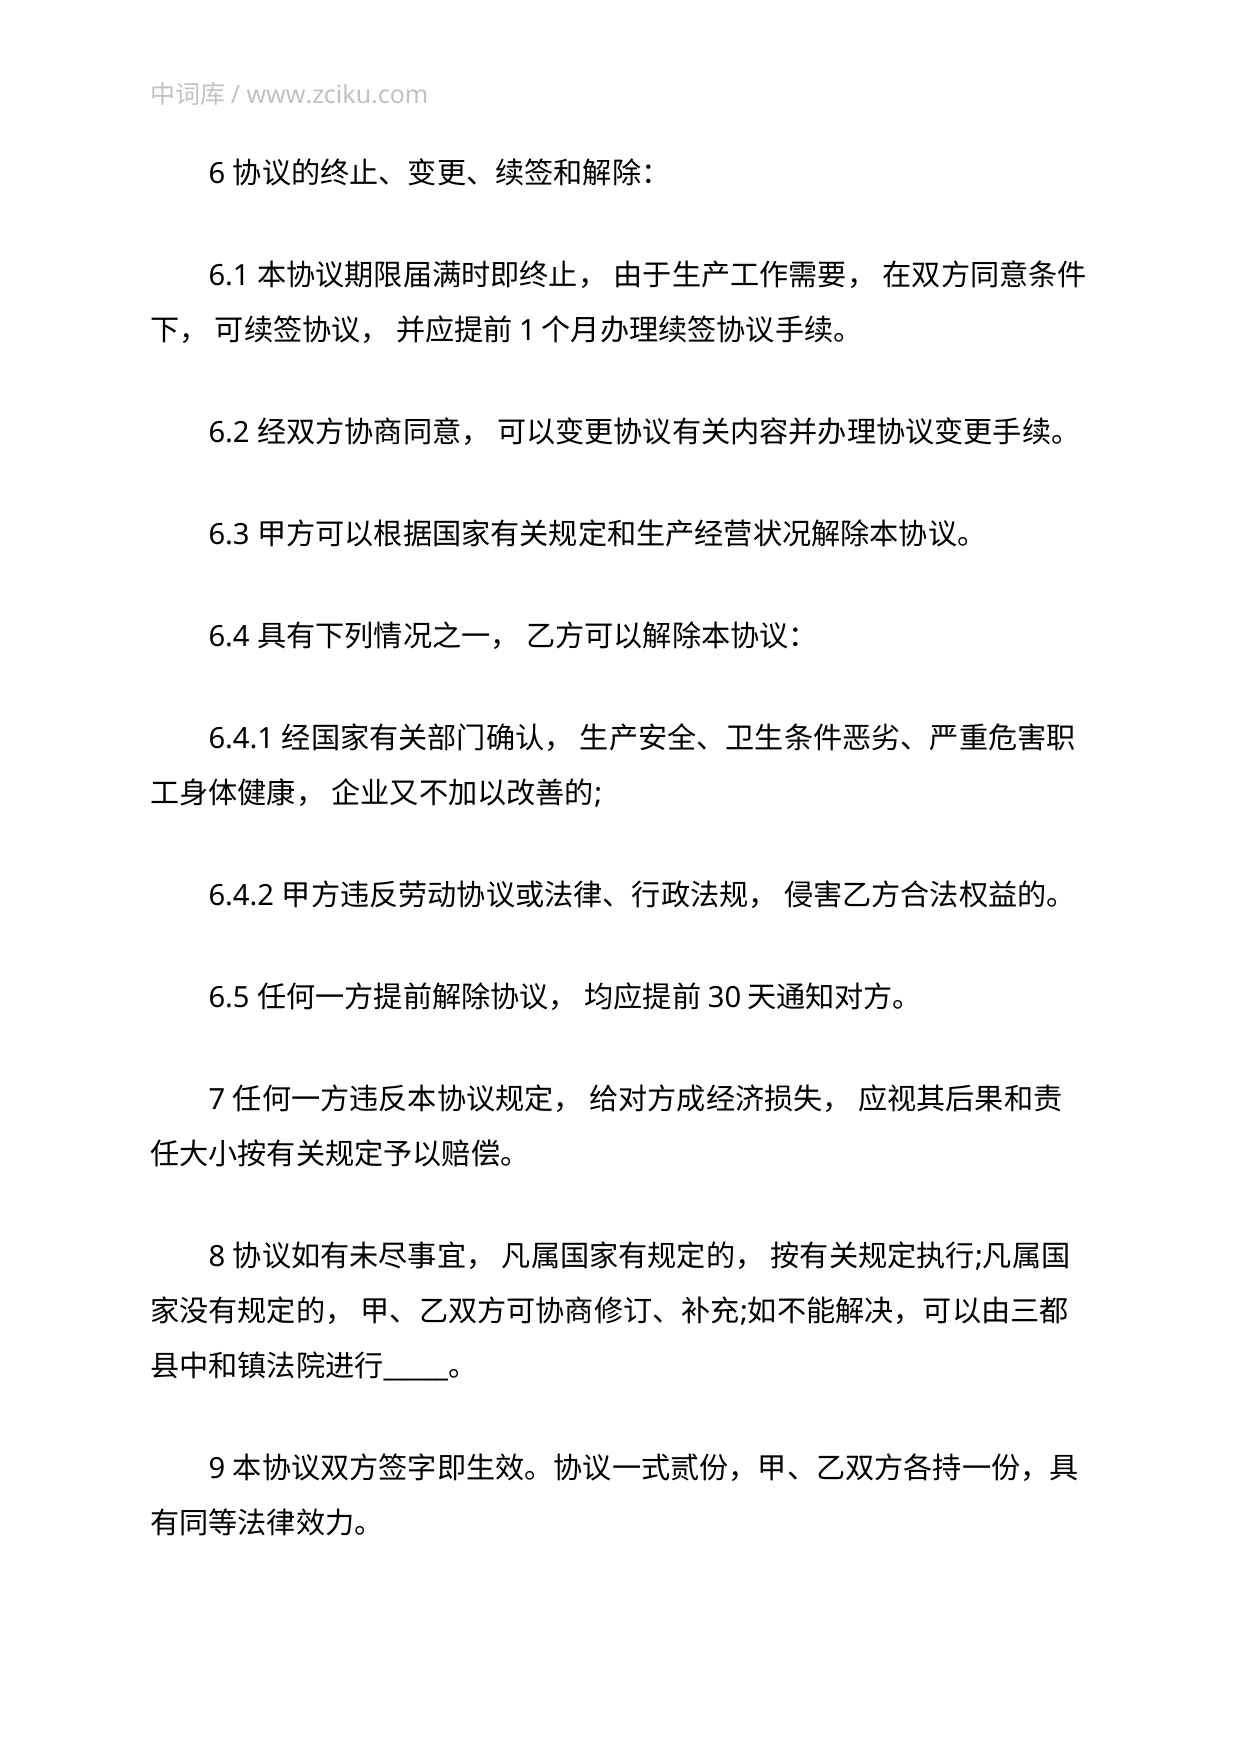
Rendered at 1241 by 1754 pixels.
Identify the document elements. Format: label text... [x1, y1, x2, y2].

text 7 任何一方违反本协议规定， 给对方成经济损失， 应视其后果和责任大小按有关规定予以赔偿。 [150, 1076, 1090, 1173]
text 6.2 经双方协商同意， 可以变更协议有关内容并办理协议变更手续。 [150, 409, 1090, 451]
text 6.1 本协议期限届满时即终止， 由于生产工作需要， 在双方同意条件下， 可续签协议， 并应提前1个月办理续签协议手续。 [150, 252, 1090, 349]
text 9 本协议双方签字即生效。协议一式贰份，甲、乙双方各持一份，具有同等法律效力。 [150, 1444, 1090, 1542]
text 6 协议的终止、变更、续签和解除： [150, 150, 1090, 192]
text 6.5 任何一方提前解除协议， 均应提前 30天通知对方。 [150, 974, 1090, 1016]
text 6.4.2 甲方违反劳动协议或法律、行政法规， 侵害乙方合法权益的。 [150, 872, 1090, 914]
text 6.3 甲方可以根据国家有关规定和生产经营状况解除本协议。 [150, 511, 1090, 553]
text 8 协议如有未尽事宜， 凡属国家有规定的， 按有关规定执行;凡属国家没有规定的， 甲、乙双方可协商修订、补充;如不能解决，可以由三都县中和镇法院进行_____。 [150, 1233, 1090, 1385]
text 6.4.1 经国家有关部门确认， 生产安全、卫生条件恶劣、严重危害职工身体健康， 企业又不加以改善的; [150, 715, 1090, 812]
text 6.4 具有下列情况之一， 乙方可以解除本协议： [150, 613, 1090, 655]
